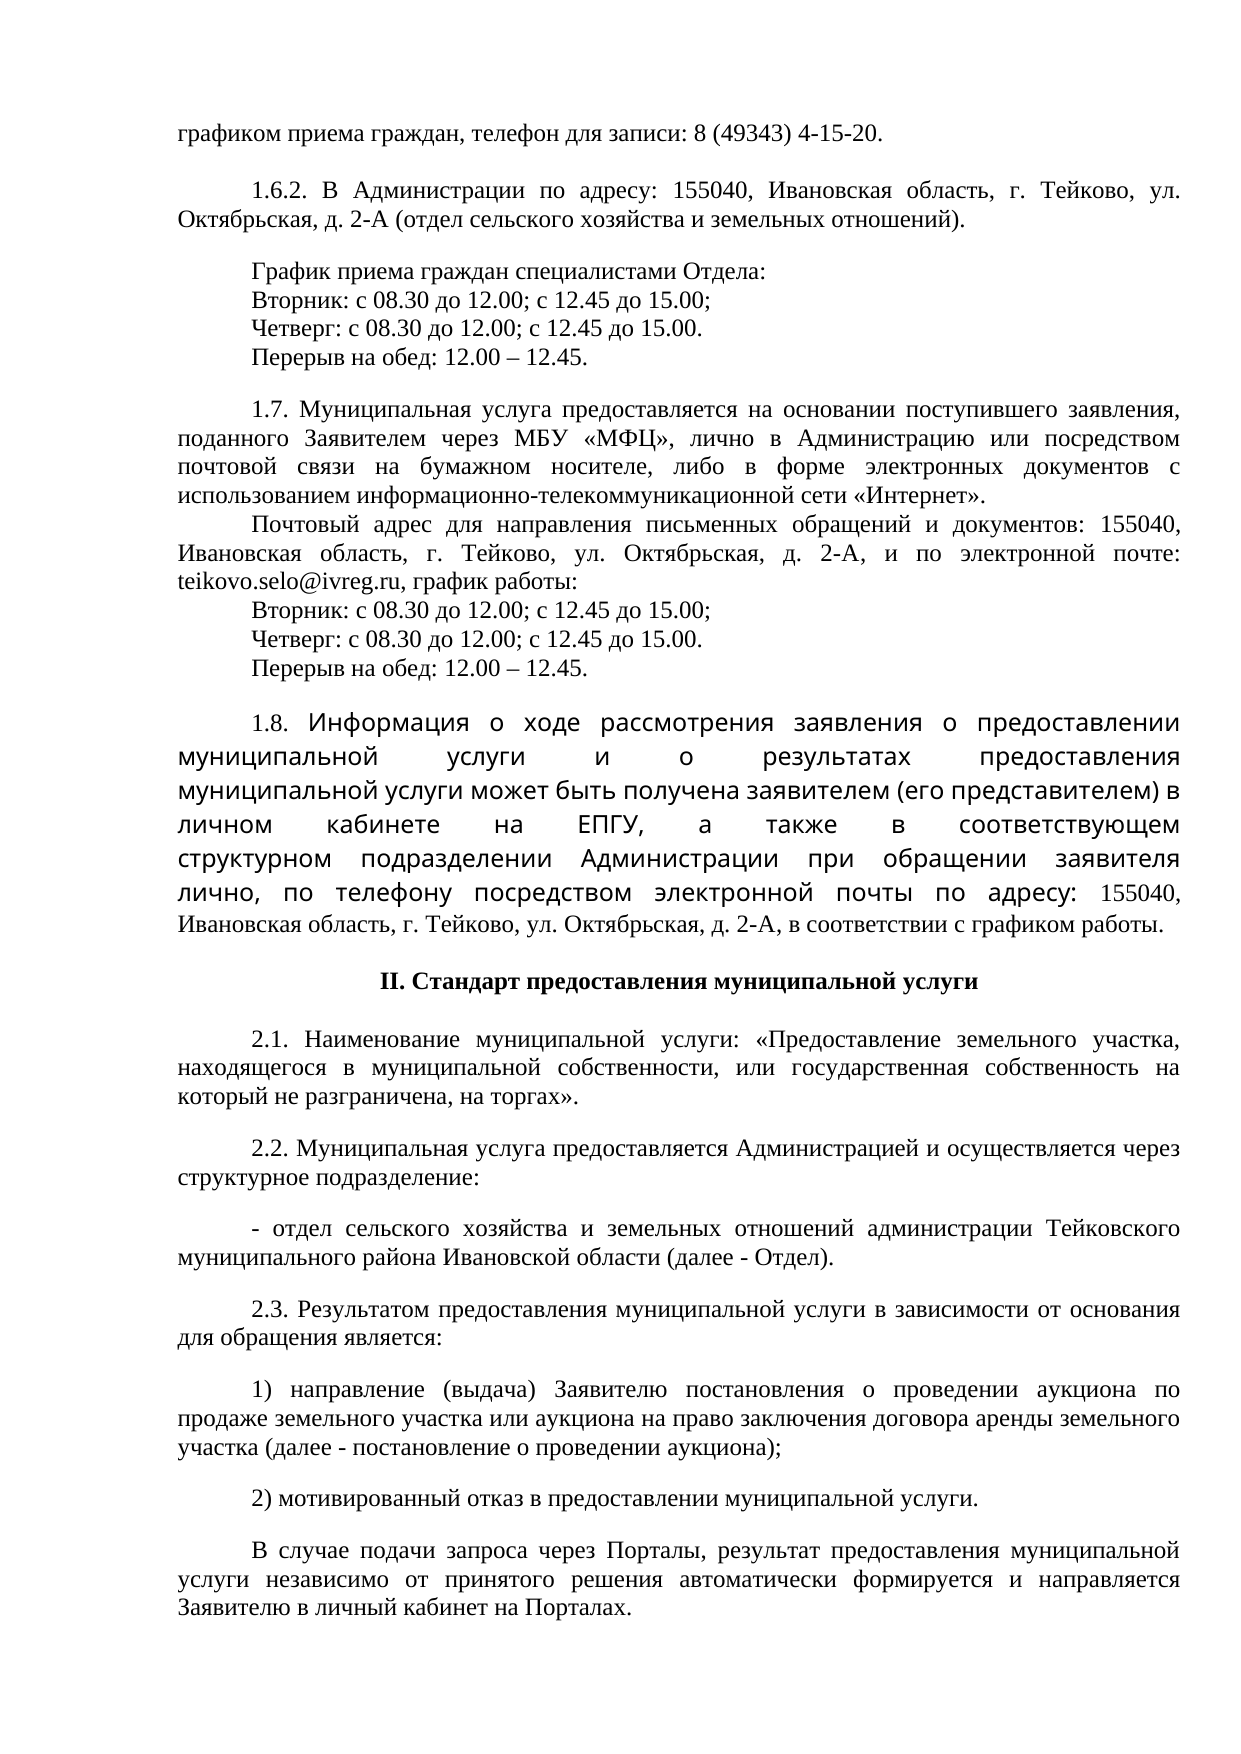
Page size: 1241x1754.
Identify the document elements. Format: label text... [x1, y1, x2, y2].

text Перерыв на обед: 12.00 – 12.45. [177, 653, 1181, 681]
text Четверг: с 08.30 до 12.00; с 12.45 до 15.00. [177, 624, 1181, 653]
text Почтовый адрес для направления письменных обращений и документов: 155040, Ивановская область, г. Тейково, ул. Октябрьская, д. 2-А, и по электронной почте: teikovo.selo@ivreg.ru, график работы: [177, 509, 1181, 595]
text В случае подачи запроса через Порталы, результат предоставления муниципальной услуги независимо от принятого решения автоматически формируется и направляется Заявителю в личный кабинет на Порталах. [177, 1535, 1181, 1621]
text 2.1. Наименование муниципальной услуги: «Предоставление земельного участка, находящегося в муниципальной собственности, или государственная собственность на который не разграничена, на торгах». [177, 1024, 1181, 1110]
text Вторник: с 08.30 до 12.00; с 12.45 до 15.00; [177, 595, 1181, 624]
text 1.7. Муниципальная услуга предоставляется на основании поступившего заявления, поданного Заявителем через МБУ «МФЦ», лично в Администрацию или посредством почтовой связи на бумажном носителе, либо в форме электронных документов с использованием информационно-телекоммуникационной сети «Интернет». [177, 394, 1181, 509]
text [177, 118, 1181, 147]
text 2.3. Результатом предоставления муниципальной услуги в зависимости от основания для обращения является: [177, 1294, 1181, 1351]
text Перерыв на обед: 12.00 – 12.45. [177, 342, 1181, 371]
text Четверг: с 08.30 до 12.00; с 12.45 до 15.00. [177, 313, 1181, 342]
text Вторник: с 08.30 до 12.00; с 12.45 до 15.00; [177, 285, 1181, 313]
text 2.2. Муниципальная услуга предоставляется Администрацией и осуществляется через структурное подразделение: [177, 1133, 1181, 1190]
text 1) направление (выдача) Заявителю постановления о проведении аукциона по продаже земельного участка или аукциона на право заключения договора аренды земельного участка (далее - постановление о проведении аукциона); [177, 1374, 1181, 1460]
title II. Стандарт предоставления муниципальной услуги [177, 966, 1181, 995]
text 1.6.2. В Администрации по адресу: 155040, Ивановская область, г. Тейково, ул. Октябрьская, д. 2-А (отдел сельского хозяйства и земельных отношений). [177, 176, 1181, 233]
text 2) мотивированный отказ в предоставлении муниципальной услуги. [177, 1483, 1181, 1512]
text - отдел сельского хозяйства и земельных отношений администрации Тейковского муниципального района Ивановской области (далее - Отдел). [177, 1213, 1181, 1271]
text 1.8. Информация о ходе рассмотрения заявления о предоставлении муниципальной услуги и о результатах предоставления муниципальной услуги может быть получена заявителем (его представителем) в личном кабинете на ЕПГУ, а также в соответствующем структурном подразделении Администрации при обращении заявителя лично, по телефону посредством электронной почты по адресу: 155040, Ивановская область, г. Тейково, ул. Октябрьская, д. 2-А, в соответствии с графиком работы. [177, 704, 1181, 937]
text График приема граждан специалистами Отдела: [177, 256, 1181, 285]
